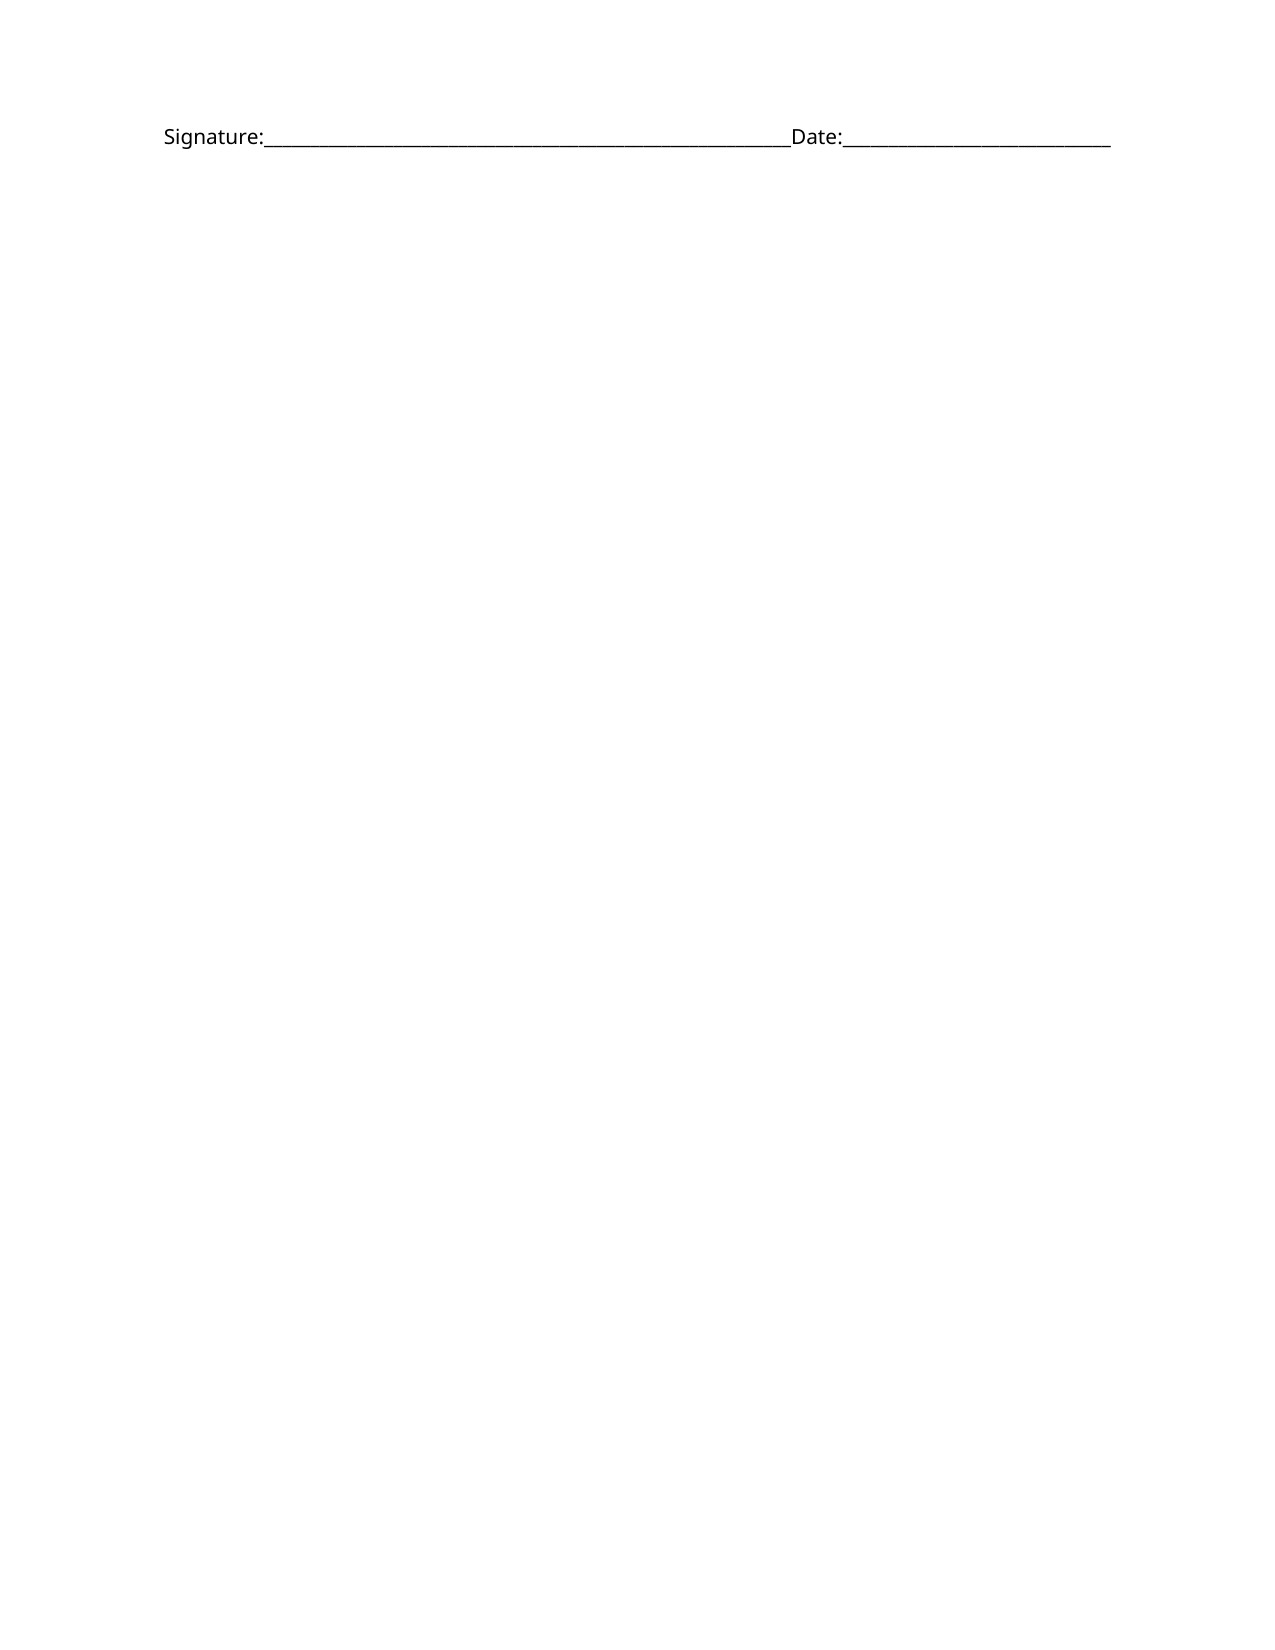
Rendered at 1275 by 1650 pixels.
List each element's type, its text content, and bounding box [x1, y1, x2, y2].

text Signature:_________________________________________________________Date:_____________________________ [75, 122, 1200, 151]
